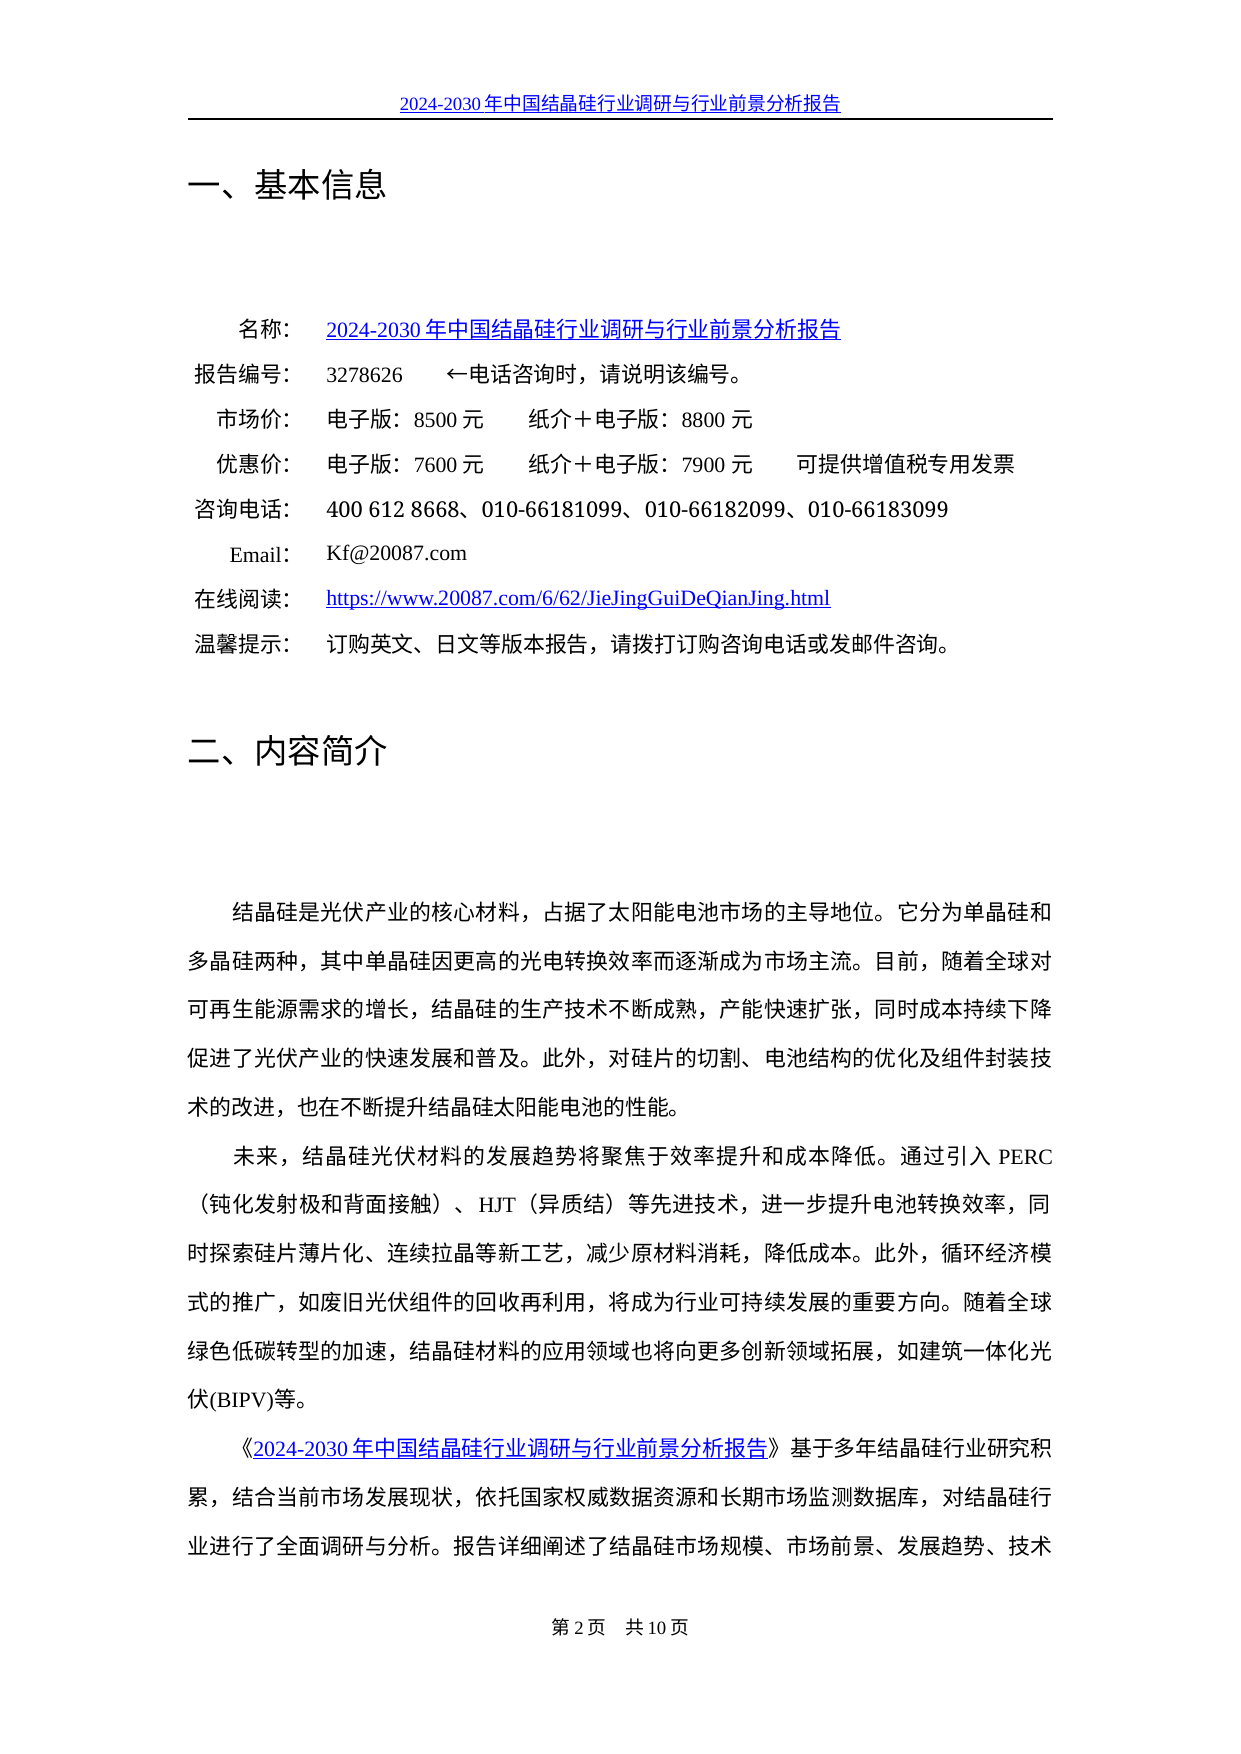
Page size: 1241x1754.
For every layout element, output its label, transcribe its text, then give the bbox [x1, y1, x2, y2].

table_cell 电子版：7600 元 纸介＋电子版：7900 元 可提供增值税专用发票 [315, 447, 1073, 492]
table_header 名称： [167, 312, 315, 357]
table_cell 电子版：8500 元 纸介＋电子版：8800 元 [315, 402, 1073, 447]
table_header 2024-2030年中国结晶硅行业调研与行业前景分析报告 [315, 312, 1073, 357]
table_cell 市场价： [167, 402, 315, 447]
table_cell 优惠价： [167, 447, 315, 492]
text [187, 894, 1053, 1561]
table_cell 报告编号： [167, 357, 315, 402]
table_cell 在线阅读： [167, 582, 315, 627]
table_cell 温馨提示： [167, 627, 315, 672]
table_cell [315, 582, 1073, 627]
table_cell 3278626 ←电话咨询时，请说明该编号。 [315, 357, 1073, 402]
title 一、基本信息 [187, 150, 1053, 215]
table_cell 咨询电话： [167, 492, 315, 537]
table_cell 订购英文、日文等版本报告，请拨打订购咨询电话或发邮件咨询。 [315, 627, 1073, 672]
table_cell 400 612 8668、010-66181099、010-66182099、010-66183099 [315, 492, 1073, 537]
table_cell Kf@20087.com [315, 537, 1073, 582]
table_cell Email： [167, 537, 315, 582]
title 二、内容简介 [187, 717, 1053, 782]
